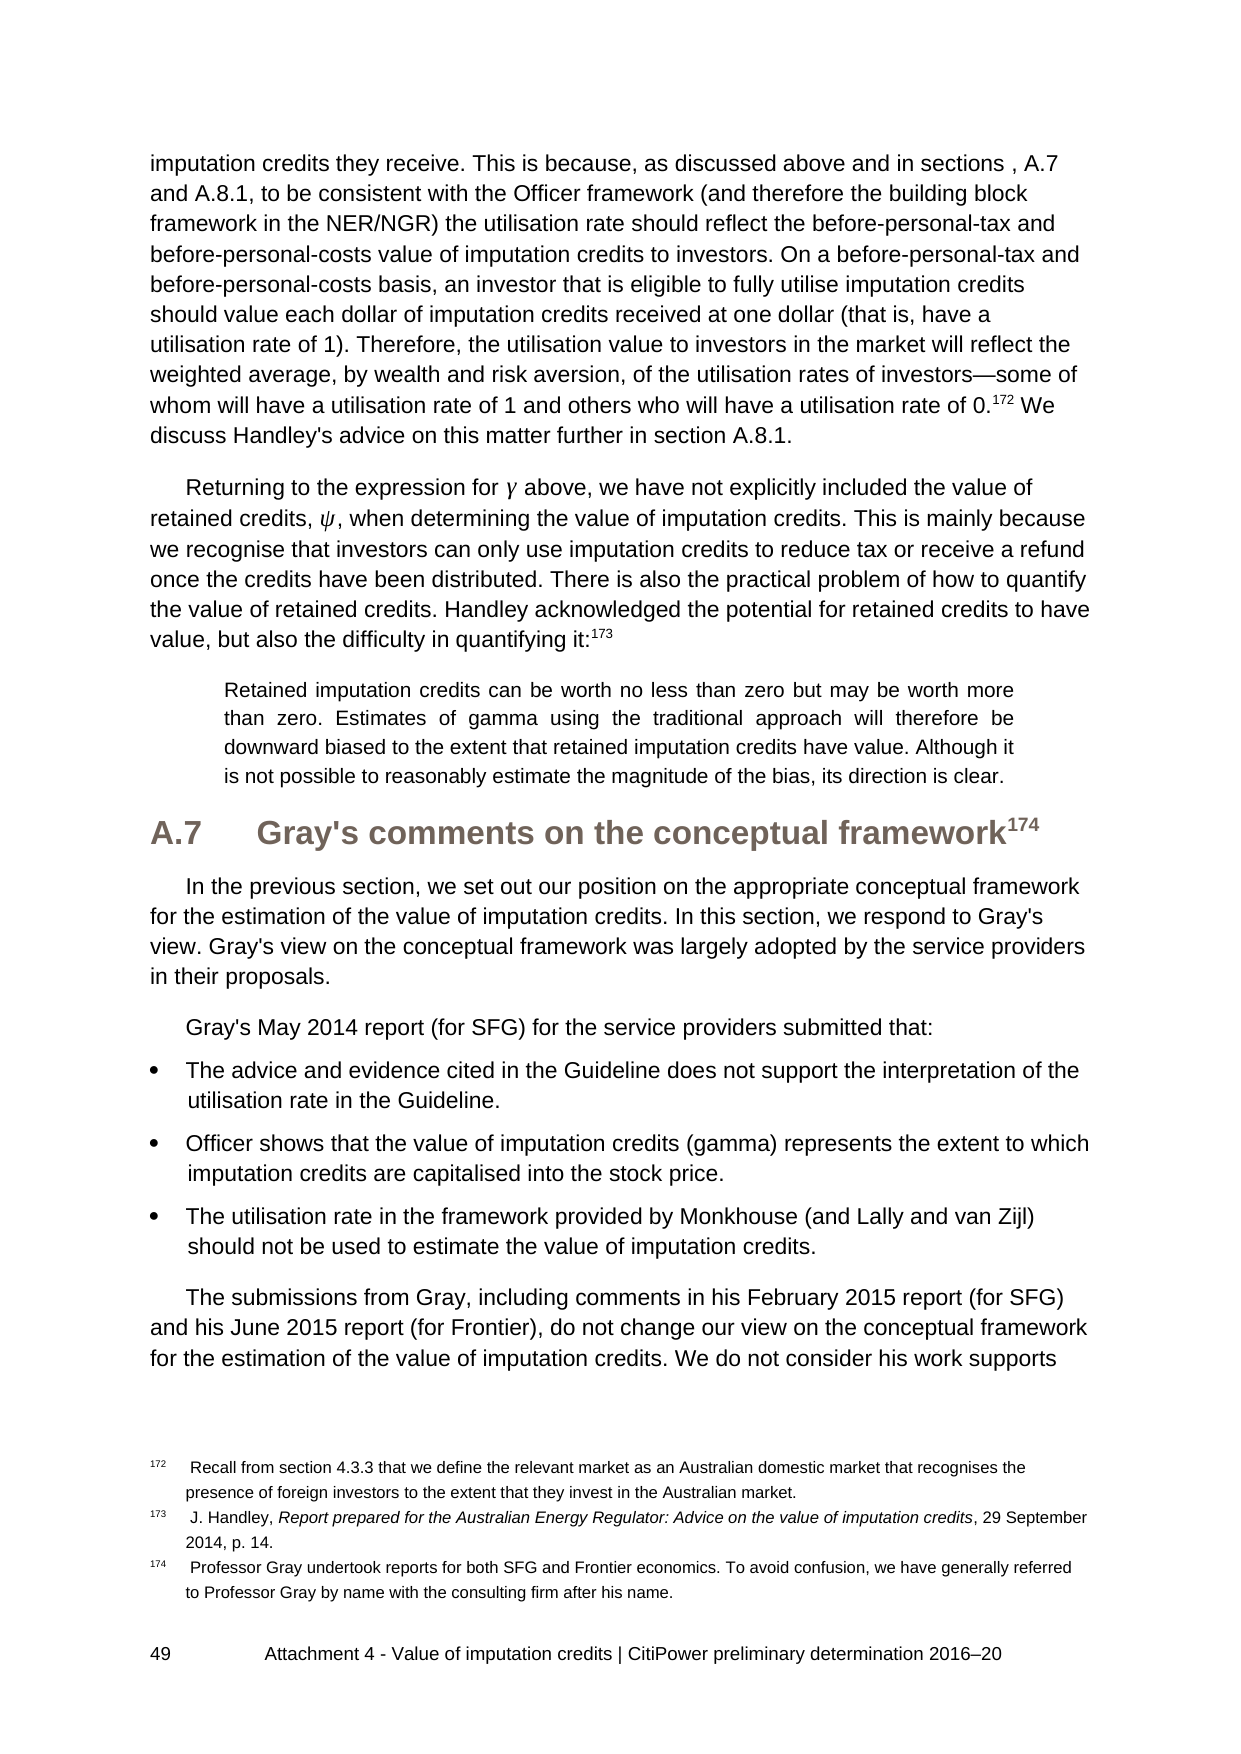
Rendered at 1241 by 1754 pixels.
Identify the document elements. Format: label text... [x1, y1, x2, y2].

list Officer shows that the value of imputation credits (gamma) represents the extent to which imputation credits are capitalised into the stock price. [150, 1130, 1090, 1186]
subtitle Gray's comments on the conceptual framework [150, 813, 1090, 852]
list Returning to the expression for above, we have not explicitly included the value of retained credits, , when determining the value of imputation credits. This is mainly because we recognise that investors can only use imputation credits to reduce tax or receive a refund once the credits have been distributed. There is also the practical problem of how to quantify the value of retained credits. Handley acknowledged the potential for retained credits to have value, but also the difficulty in quantifying it: [150, 473, 1090, 653]
text Retained imputation credits can be worth no less than zero but may be worth more than zero. Estimates of gamma using the traditional approach will therefore be downward biased to the extent that retained imputation credits have value. Although it is not possible to reasonably estimate the magnitude of the bias, its direction is clear. [224, 677, 1015, 788]
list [150, 150, 1090, 448]
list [150, 1284, 1090, 1371]
list The utilisation rate in the framework provided by Monkhouse (and Lally and van Zijl) should not be used to estimate the value of imputation credits. [150, 1203, 1090, 1259]
list In the previous section, we set out our position on the appropriate conceptual framework for the estimation of the value of imputation credits. In this section, we respond to Gray's view. Gray's view on the conceptual framework was largely adopted by the service providers in their proposals. [150, 873, 1090, 989]
list Gray's May 2014 report (for SFG) for the service providers submitted that: [150, 1014, 1090, 1041]
list The advice and evidence cited in the Guideline does not support the interpretation of the utilisation rate in the Guideline. [150, 1057, 1090, 1113]
